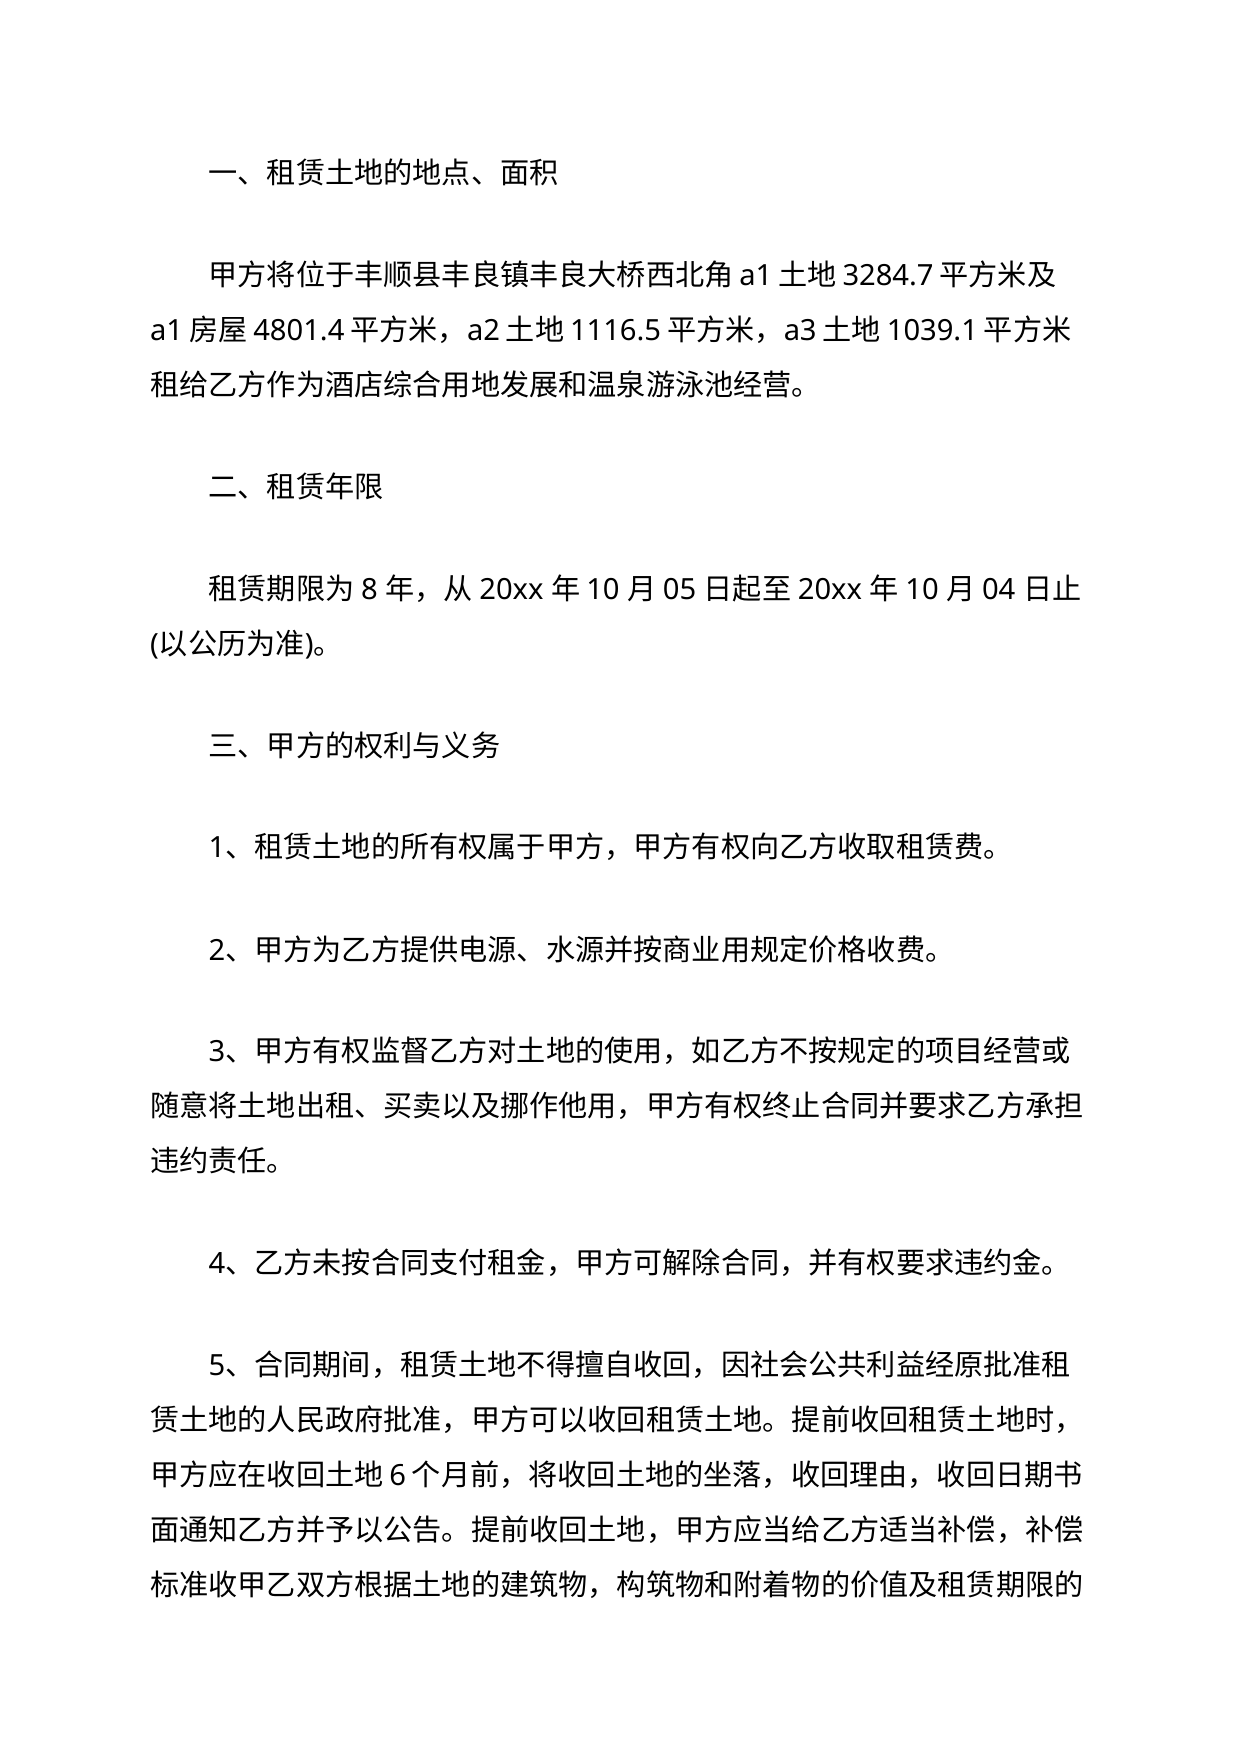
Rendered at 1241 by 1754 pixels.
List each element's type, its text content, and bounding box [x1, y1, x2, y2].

text 二、租赁年限 [150, 463, 1090, 506]
text 租赁期限为 8 年，从 20xx 年10 月 05 日起至 20xx 年 10 月 04 日止(以公历为准)。 [150, 565, 1090, 663]
text 一、租赁土地的地点、面积 [150, 150, 1090, 192]
text 甲方将位于丰顺县丰良镇丰良大桥西北角a1土地3284.7平方米及a1房屋4801.4平方米，a2土地1116.5平方米，a3土地1039.1平方米租给乙方作为酒店综合用地发展和温泉游泳池经营。 [150, 252, 1090, 404]
text 2、甲方为乙方提供电源、水源并按商业用规定价格收费。 [150, 926, 1090, 968]
text 3、甲方有权监督乙方对土地的使用，如乙方不按规定的项目经营或随意将土地出租、买卖以及挪作他用，甲方有权终止合同并要求乙方承担违约责任。 [150, 1028, 1090, 1180]
text 1、租赁土地的所有权属于甲方，甲方有权向乙方收取租赁费。 [150, 824, 1090, 866]
text 三、甲方的权利与义务 [150, 722, 1090, 764]
text 4、乙方未按合同支付租金，甲方可解除合同，并有权要求违约金。 [150, 1240, 1090, 1282]
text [150, 1342, 1090, 1604]
